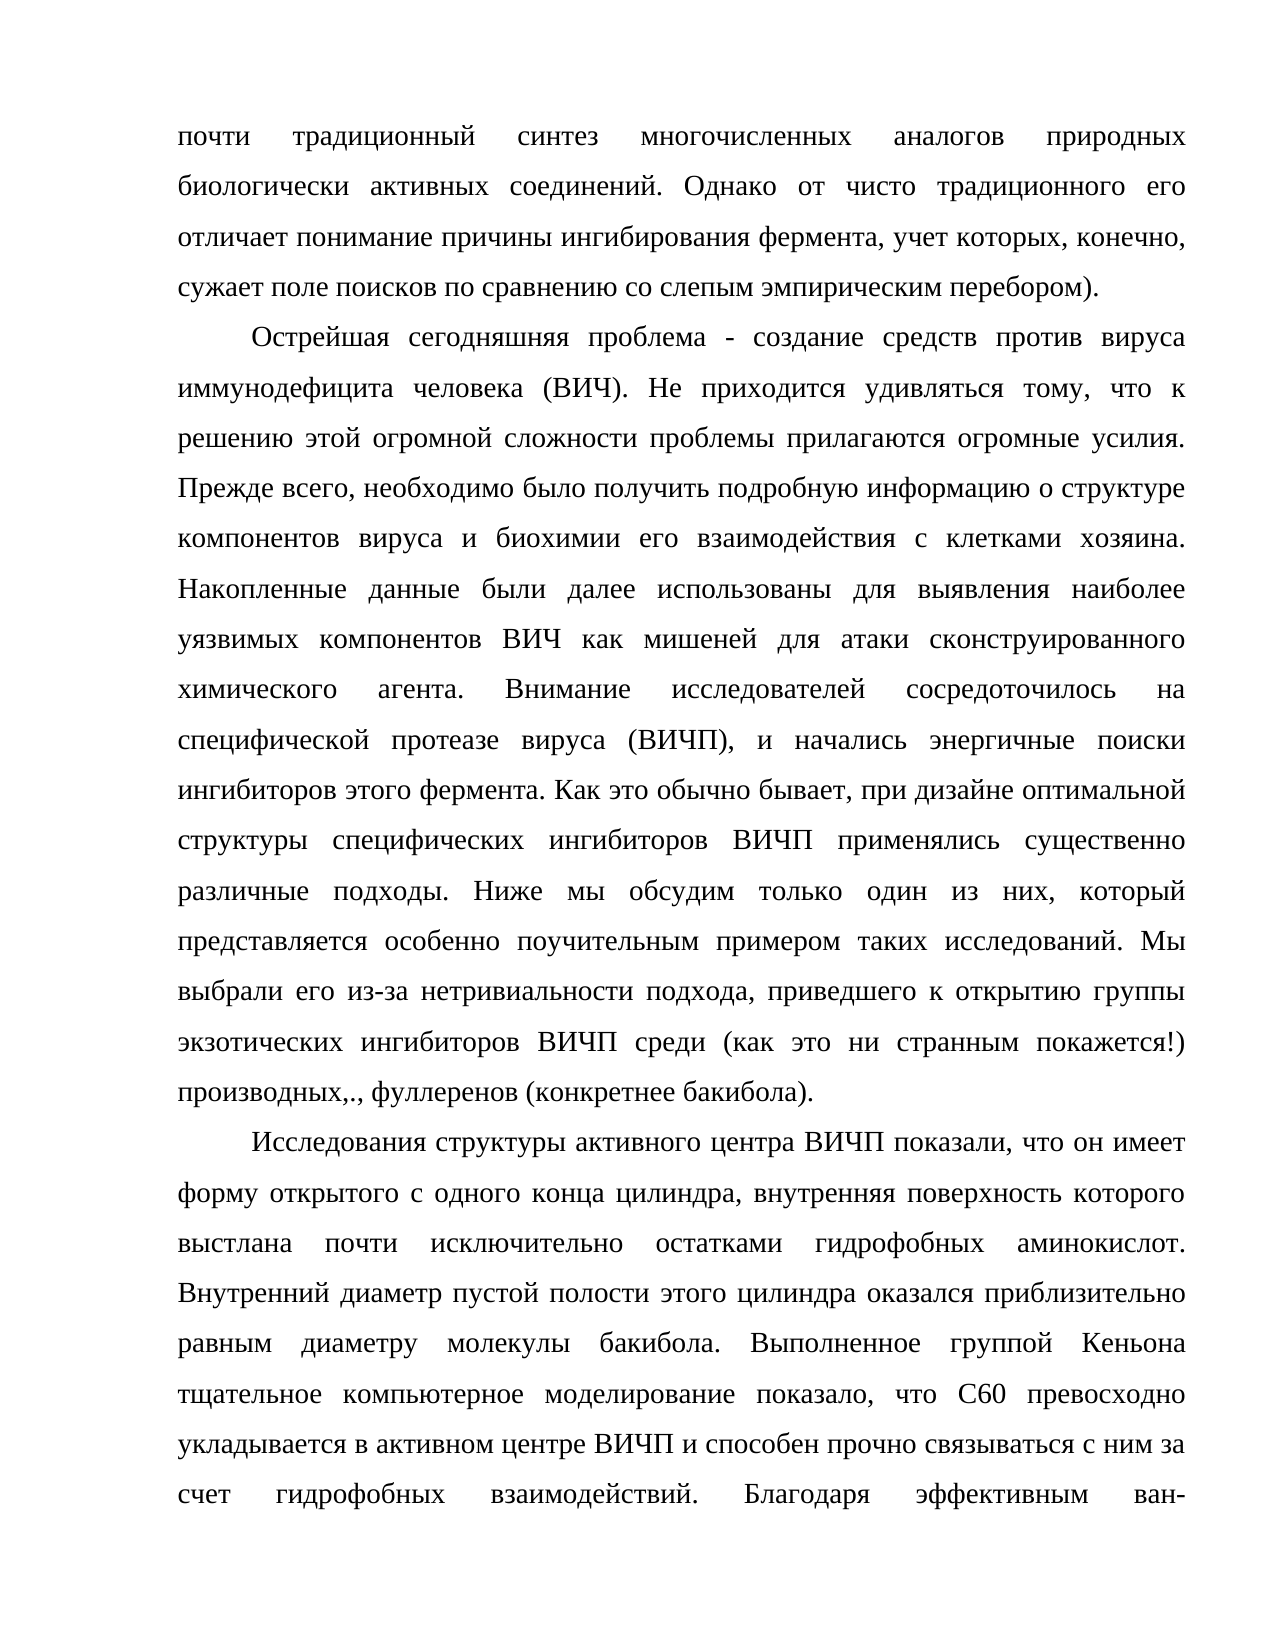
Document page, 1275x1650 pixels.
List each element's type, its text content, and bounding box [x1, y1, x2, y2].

text Острейшая сегодняшняя проблема - создание средств против вируса иммунодефицита человека (ВИЧ). Не приходится удивляться тому, что к решению этой огромной сложности проблемы прилагаются огромные усилия. Прежде всего, необходимо было получить подробную информацию о структуре компонентов вируса и биохимии его взаимодействия с клетками хозяина. Накопленные данные были далее использованы для выявления наиболее уязвимых компонентов ВИЧ как мишеней для атаки сконструированного химического агента. Внимание исследователей сосредоточилось на специфической протеазе вируса (ВИЧП), и начались энергичные поиски ингибиторов этого фермента. Как это обычно бывает, при дизайне оптимальной структуры специфических ингибиторов ВИЧП применялись существенно различные подходы. Ниже мы обсудим только один из них, который представляется особенно поучительным примером таких исследований. Мы выбрали его из-за нетривиальности подхода, приведшего к открытию группы экзотических ингибиторов ВИЧП среди (как это ни странным покажется!) производных,., фуллеренов (конкретнее бакибола). [177, 319, 1186, 1108]
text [177, 118, 1186, 303]
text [177, 1124, 1186, 1510]
